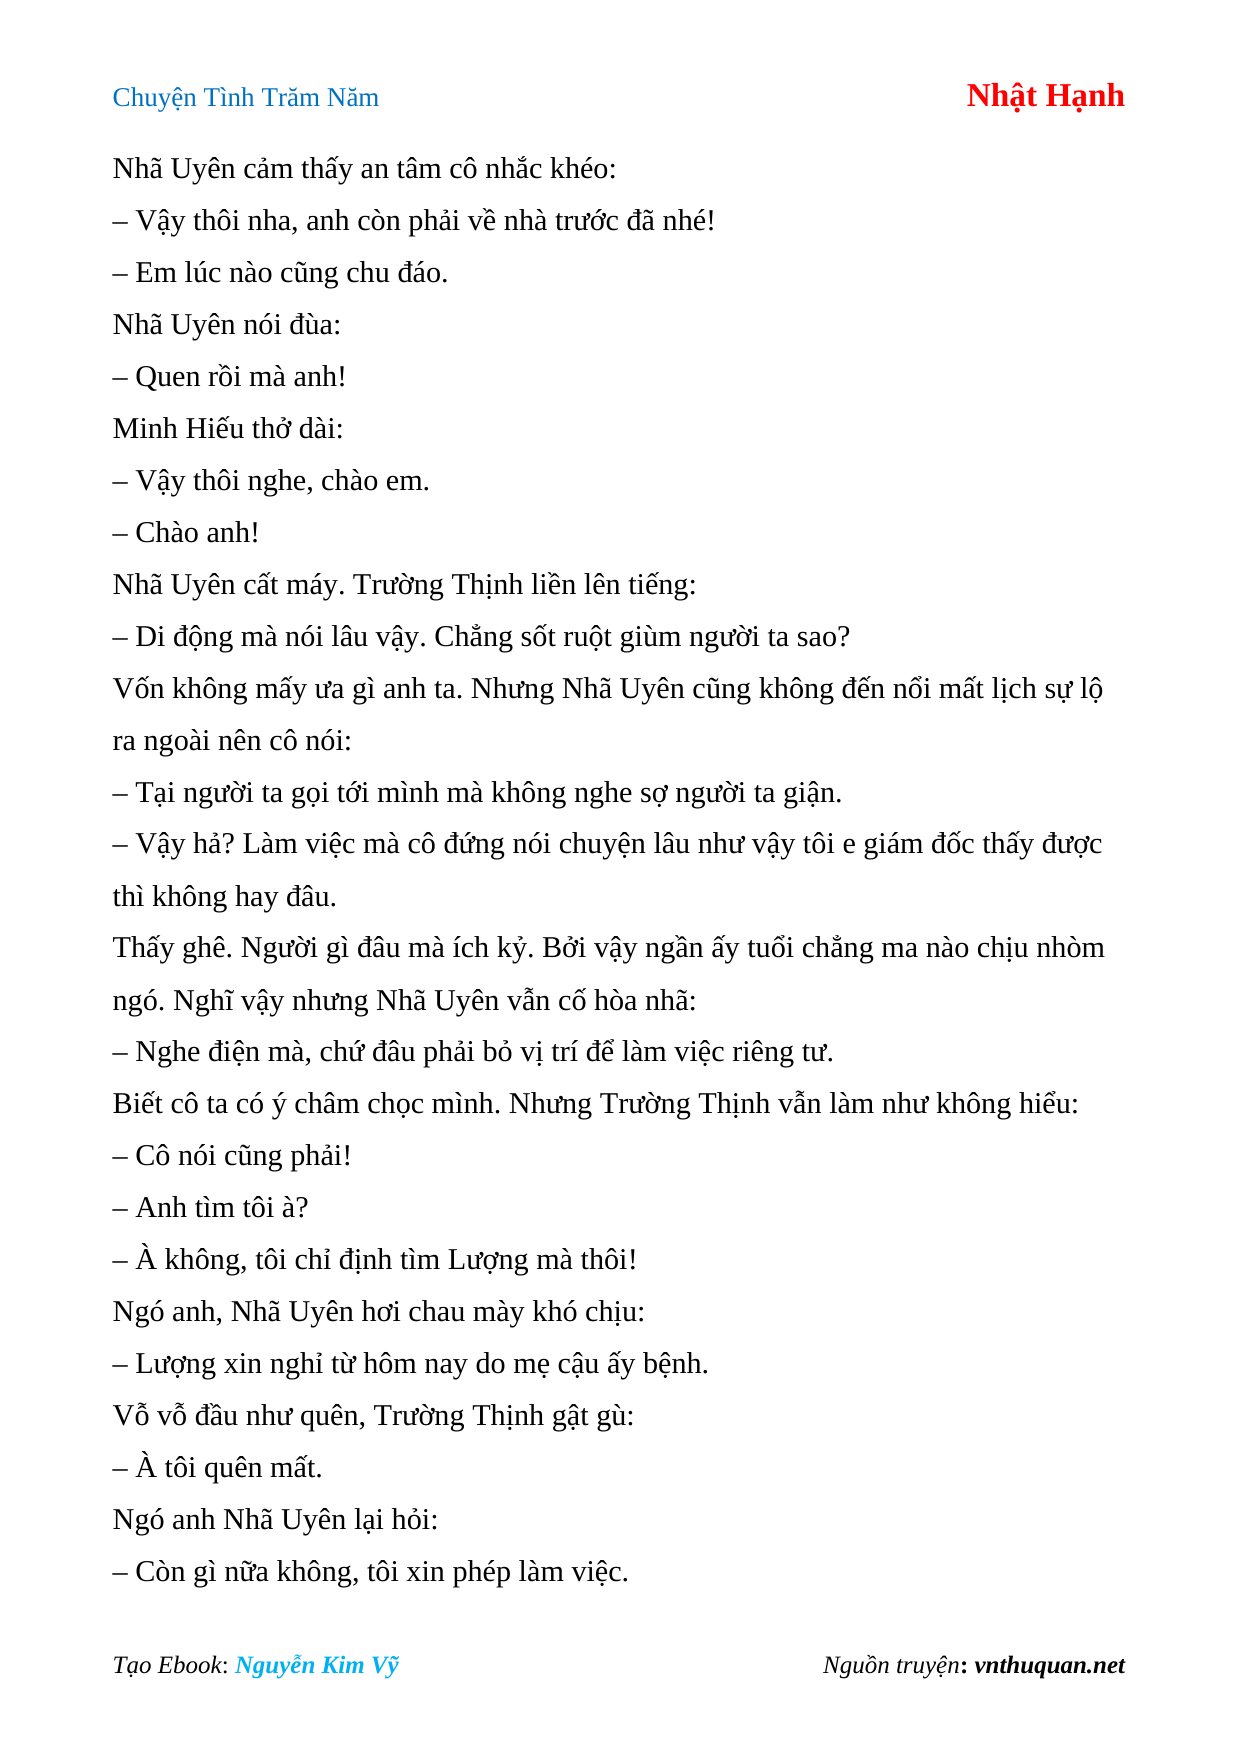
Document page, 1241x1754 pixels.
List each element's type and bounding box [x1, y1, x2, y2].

text [112, 150, 1128, 1588]
